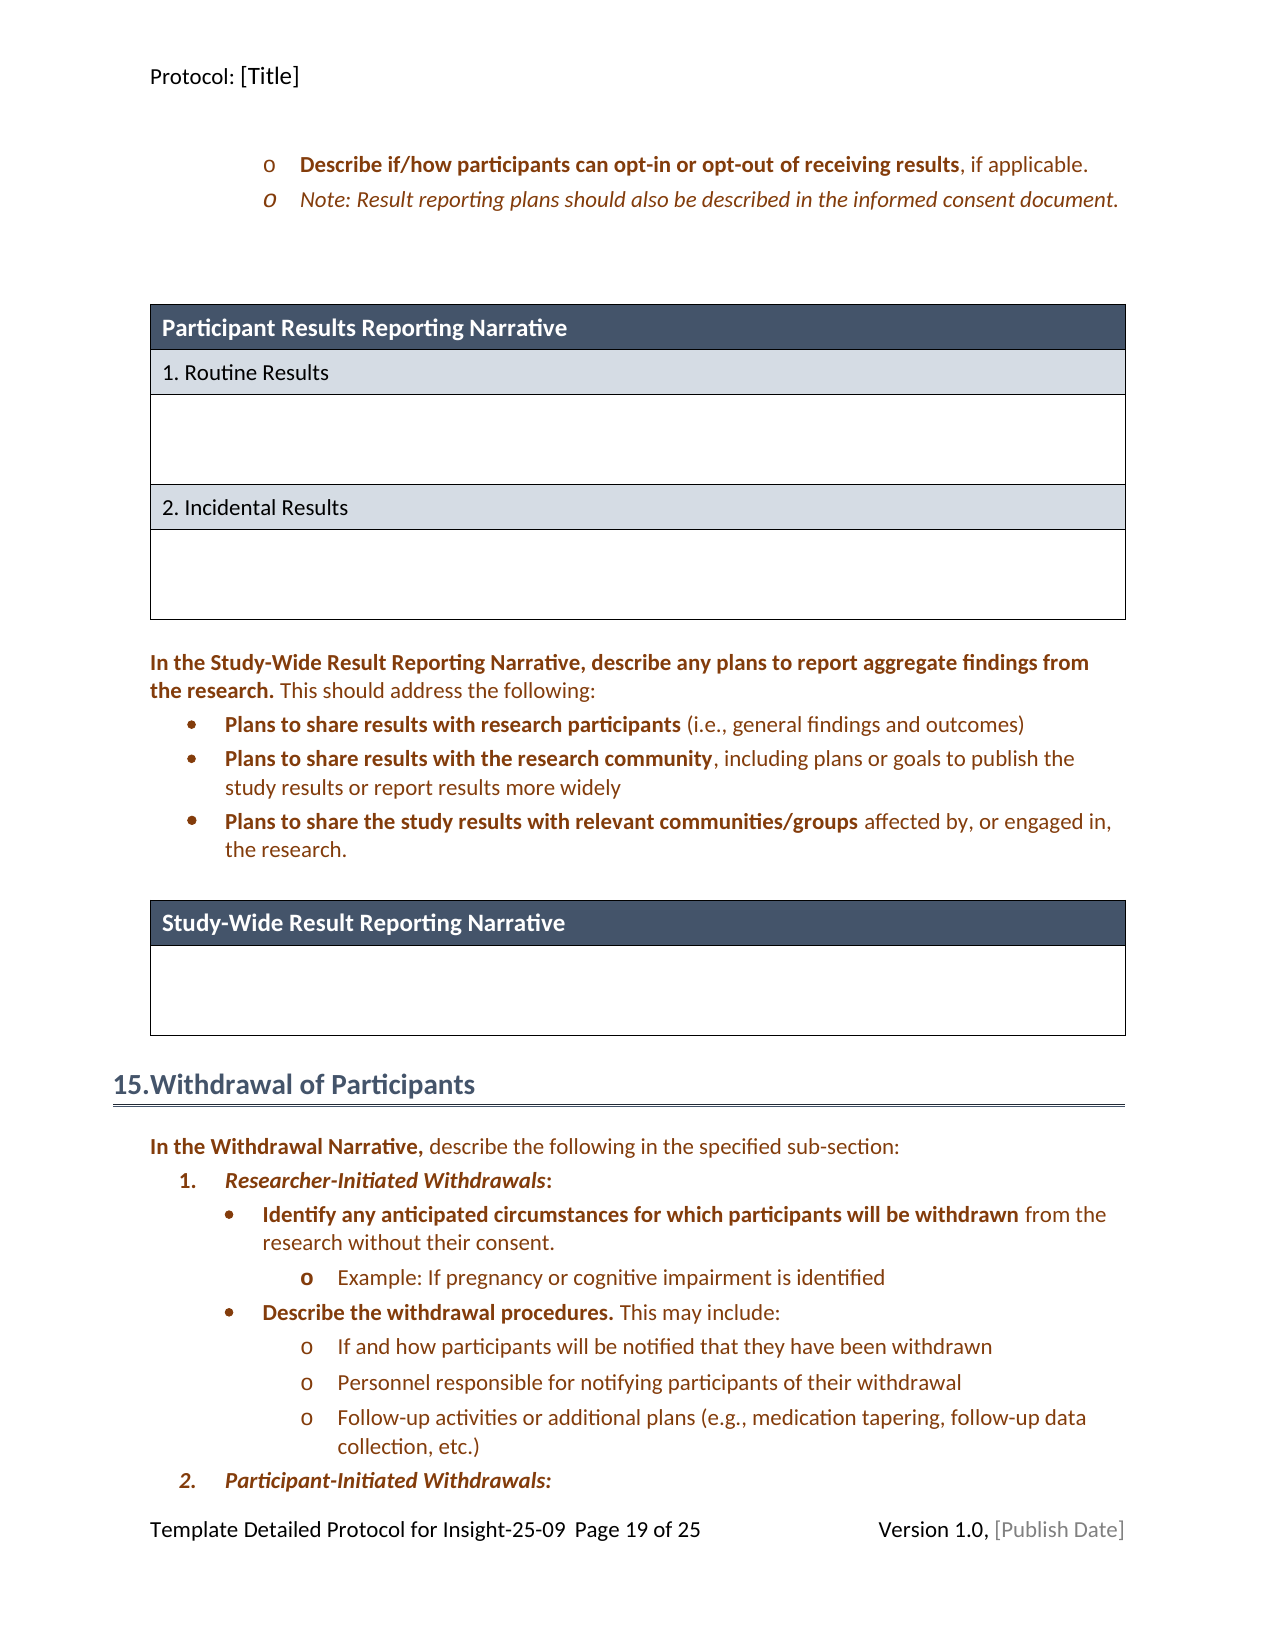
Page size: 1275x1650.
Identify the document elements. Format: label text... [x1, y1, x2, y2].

table_header Participant Results Reporting Narrative [151, 305, 1125, 349]
text In the Withdrawal Narrative, describe the following in the specified sub-section: [150, 1132, 1125, 1160]
table_header Study-Wide Result Reporting Narrative [151, 901, 1125, 945]
list Personnel responsible for notifying participants of their withdrawal [300, 1368, 1125, 1397]
list Describe if/how participants can opt-in or opt-out of receiving results, if applicable. [262, 150, 1125, 179]
subtitle Withdrawal of Participants [112, 1066, 1125, 1107]
list Describe the withdrawal procedures. This may include: [225, 1298, 1125, 1326]
table_cell 1. Routine Results [151, 350, 1125, 394]
table_cell 2. Incidental Results [151, 485, 1125, 529]
list Plans to share the study results with relevant communities/groups affected by, or engaged in, the research. [187, 807, 1125, 863]
table_cell [151, 946, 1125, 1035]
list Follow-up activities or additional plans (e.g., medication tapering, follow-up data collection, etc.) [300, 1403, 1125, 1460]
list Identify any anticipated circumstances for which participants will be withdrawn from the research without their consent. [225, 1200, 1125, 1256]
list Researcher-Initiated Withdrawals: [187, 1166, 1125, 1194]
list Plans to share results with the research community, including plans or goals to publish the study results or report results more widely [187, 744, 1125, 801]
list Example: If pregnancy or cognitive impairment is identified [300, 1263, 1125, 1292]
table_cell [151, 530, 1125, 619]
list Plans to share results with research participants (i.e., general findings and outcomes) [187, 710, 1125, 738]
list If and how participants will be notified that they have been withdrawn [300, 1332, 1125, 1362]
list Participant-Initiated Withdrawals: [187, 1467, 1125, 1495]
list Note: Result reporting plans should also be described in the informed consent document. [262, 185, 1125, 274]
table_cell [151, 395, 1125, 484]
text In the Study-Wide Result Reporting Narrative, describe any plans to report aggregate findings from the research. This should address the following: [150, 620, 1125, 704]
